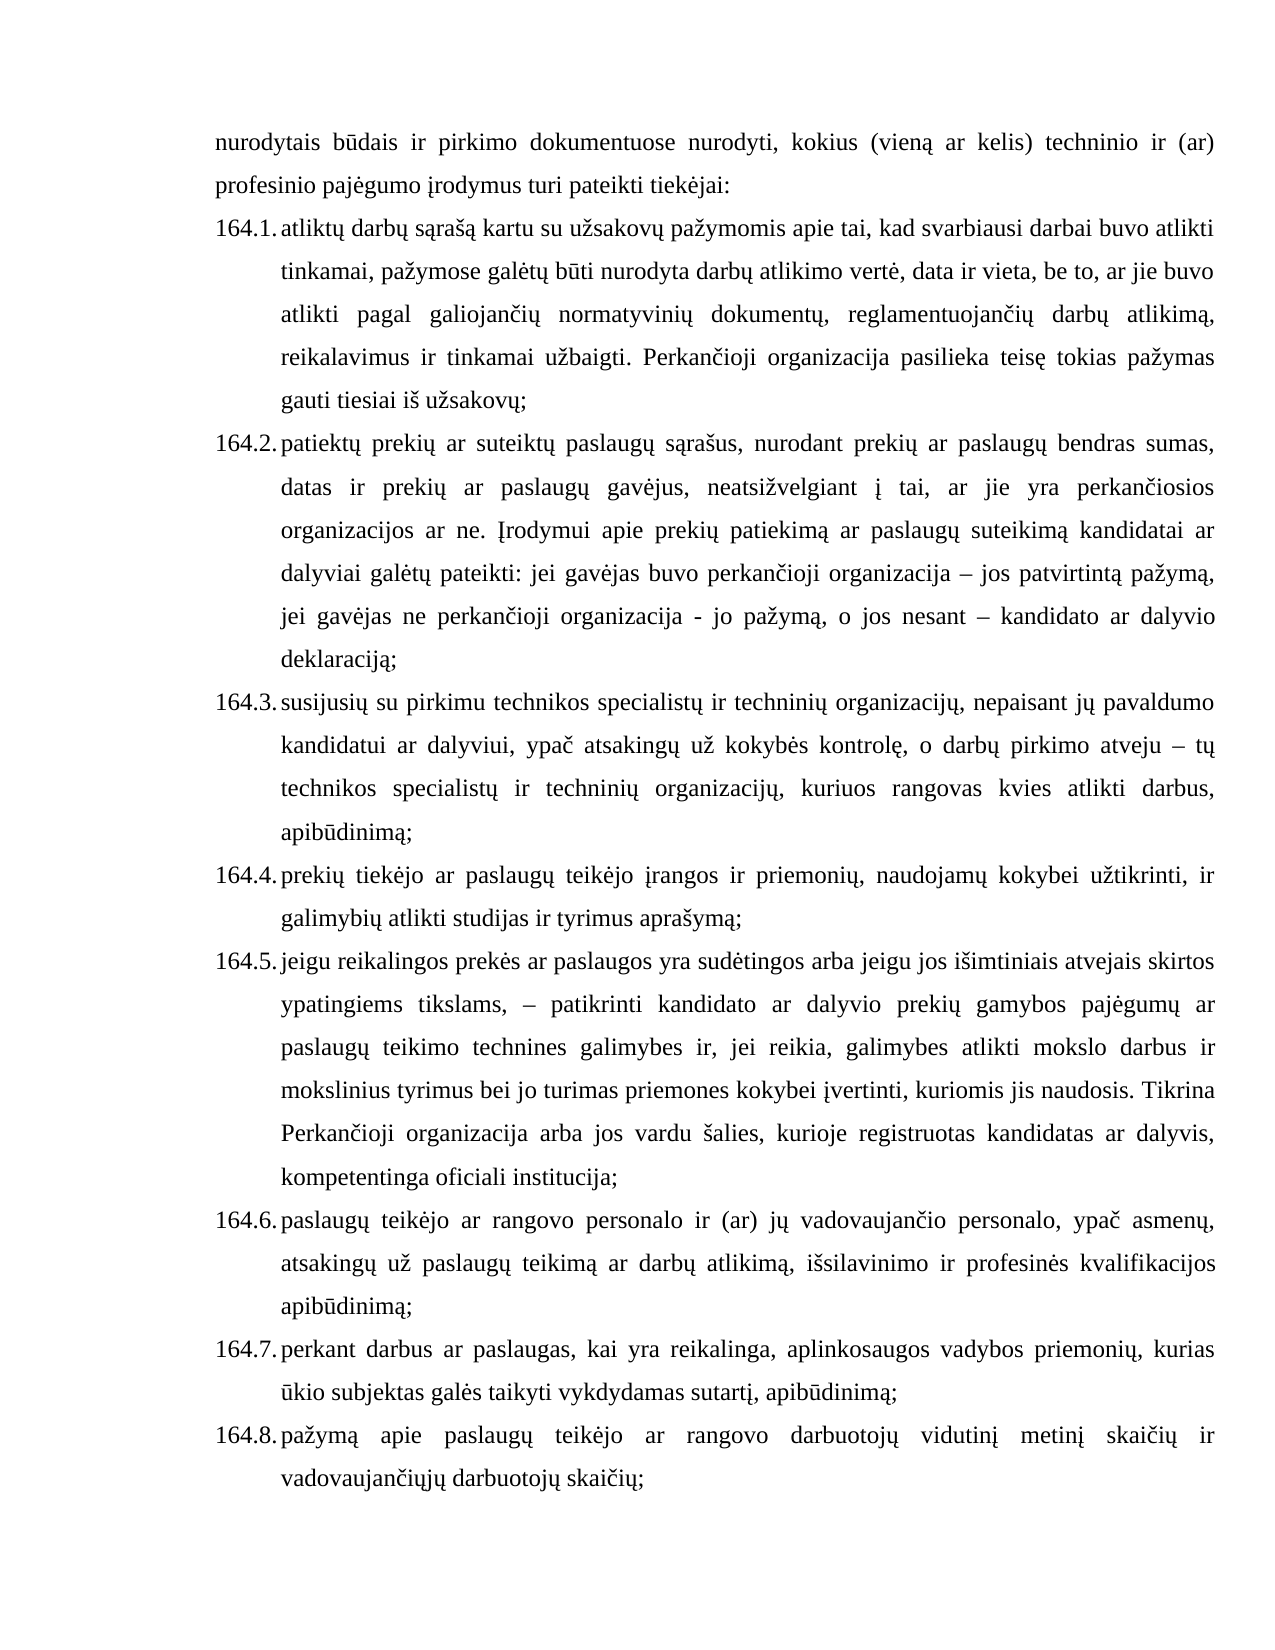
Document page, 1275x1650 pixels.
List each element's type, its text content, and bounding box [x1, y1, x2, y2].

list prekių tiekėjo ar paslaugų teikėjo įrangos ir priemonių, naudojamų kokybei užtikrinti, ir galimybių atlikti studijas ir tyrimus aprašymą; [215, 860, 1216, 932]
list patiektų prekių ar suteiktų paslaugų sąrašus, nurodant prekių ar paslaugų bendras sumas, datas ir prekių ar paslaugų gavėjus, neatsižvelgiant į tai, ar jie yra perkančiosios organizacijos ar ne. Įrodymui apie prekių patiekimą ar paslaugų suteikimą kandidatai ar dalyviai galėtų pateikti: jei gavėjas buvo perkančioji organizacija – jos patvirtintą pažymą, jei gavėjas ne perkančioji organizacija - jo pažymą, o jos nesant – kandidato ar dalyvio deklaraciją; [215, 428, 1216, 673]
list susijusių su pirkimu technikos specialistų ir techninių organizacijų, nepaisant jų pavaldumo kandidatui ar dalyviui, ypač atsakingų už kokybės kontrolę, o darbų pirkimo atveju – tų technikos specialistų ir techninių organizacijų, kuriuos rangovas kvies atlikti darbus, apibūdinimą; [215, 687, 1216, 845]
list paslaugų teikėjo ar rangovo personalo ir (ar) jų vadovaujančio personalo, ypač asmenų, atsakingų už paslaugų teikimą ar darbų atlikimą, išsilavinimo ir profesinės kvalifikacijos apibūdinimą; [215, 1205, 1216, 1320]
list jeigu reikalingos prekės ar paslaugos yra sudėtingos arba jeigu jos išimtiniais atvejais skirtos ypatingiems tikslams, – patikrinti kandidato ar dalyvio prekių gamybos pajėgumų ar paslaugų teikimo technines galimybes ir, jei reikia, galimybes atlikti mokslo darbus ir mokslinius tyrimus bei jo turimas priemones kokybei įvertinti, kuriomis jis naudosis. Tikrina Perkančioji organizacija arba jos vardu šalies, kurioje registruotas kandidatas ar dalyvis, kompetentinga oficiali institucija; [215, 946, 1216, 1190]
list pažymą apie paslaugų teikėjo ar rangovo darbuotojų vidutinį metinį skaičių ir vadovaujančiųjų darbuotojų skaičių; [215, 1420, 1216, 1492]
list perkant darbus ar paslaugas, kai yra reikalinga, aplinkosaugos vadybos priemonių, kurias ūkio subjektas galės taikyti vykdydamas sutartį, apibūdinimą; [215, 1334, 1216, 1406]
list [177, 127, 1216, 198]
list atliktų darbų sąrašą kartu su užsakovų pažymomis apie tai, kad svarbiausi darbai buvo atlikti tinkamai, pažymose galėtų būti nurodyta darbų atlikimo vertė, data ir vieta, be to, ar jie buvo atlikti pagal galiojančių normatyvinių dokumentų, reglamentuojančių darbų atlikimą, reikalavimus ir tinkamai užbaigti. Perkančioji organizacija pasilieka teisę tokias pažymas gauti tiesiai iš užsakovų; [215, 213, 1216, 414]
